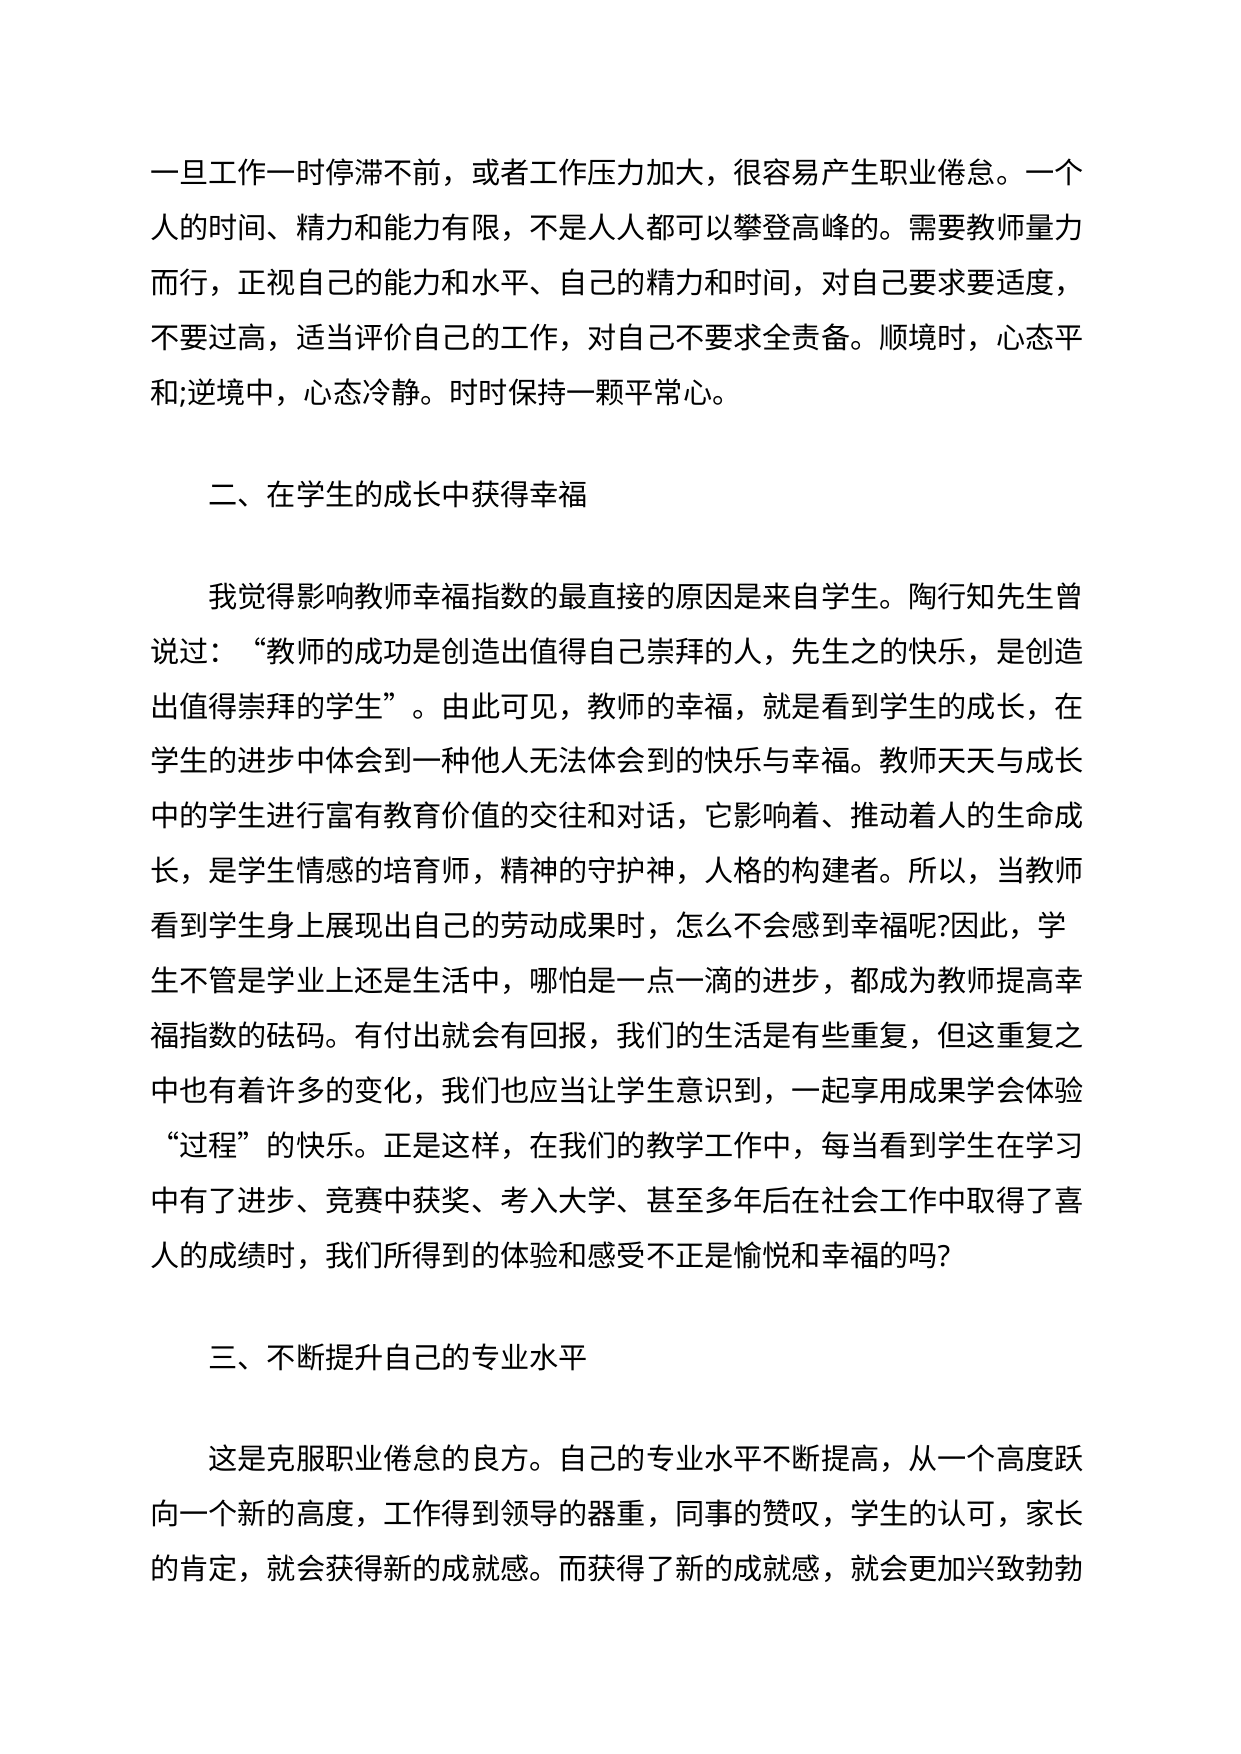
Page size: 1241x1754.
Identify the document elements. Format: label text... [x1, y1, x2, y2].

text 我觉得影响教师幸福指数的最直接的原因是来自学生。陶行知先生曾说过：“教师的成功是创造出值得自己崇拜的人，先生之的快乐，是创造出值得崇拜的学生”。由此可见，教师的幸福，就是看到学生的成长，在学生的进步中体会到一种他人无法体会到的快乐与幸福。教师天天与成长中的学生进行富有教育价值的交往和对话，它影响着、推动着人的生命成长，是学生情感的培育师，精神的守护神，人格的构建者。所以，当教师看到学生身上展现出自己的劳动成果时，怎么不会感到幸福呢?因此，学生不管是学业上还是生活中，哪怕是一点一滴的进步，都成为教师提高幸福指数的砝码。有付出就会有回报，我们的生活是有些重复，但这重复之中也有着许多的变化，我们也应当让学生意识到，一起享用成果学会体验“过程”的快乐。正是这样，在我们的教学工作中，每当看到学生在学习中有了进步、竞赛中获奖、考入大学、甚至多年后在社会工作中取得了喜人的成绩时，我们所得到的体验和感受不正是愉悦和幸福的吗? [150, 573, 1090, 1274]
text 三、不断提升自己的专业水平 [150, 1334, 1090, 1376]
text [150, 1436, 1090, 1588]
text 二、在学生的成长中获得幸福 [150, 472, 1090, 514]
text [150, 150, 1090, 412]
